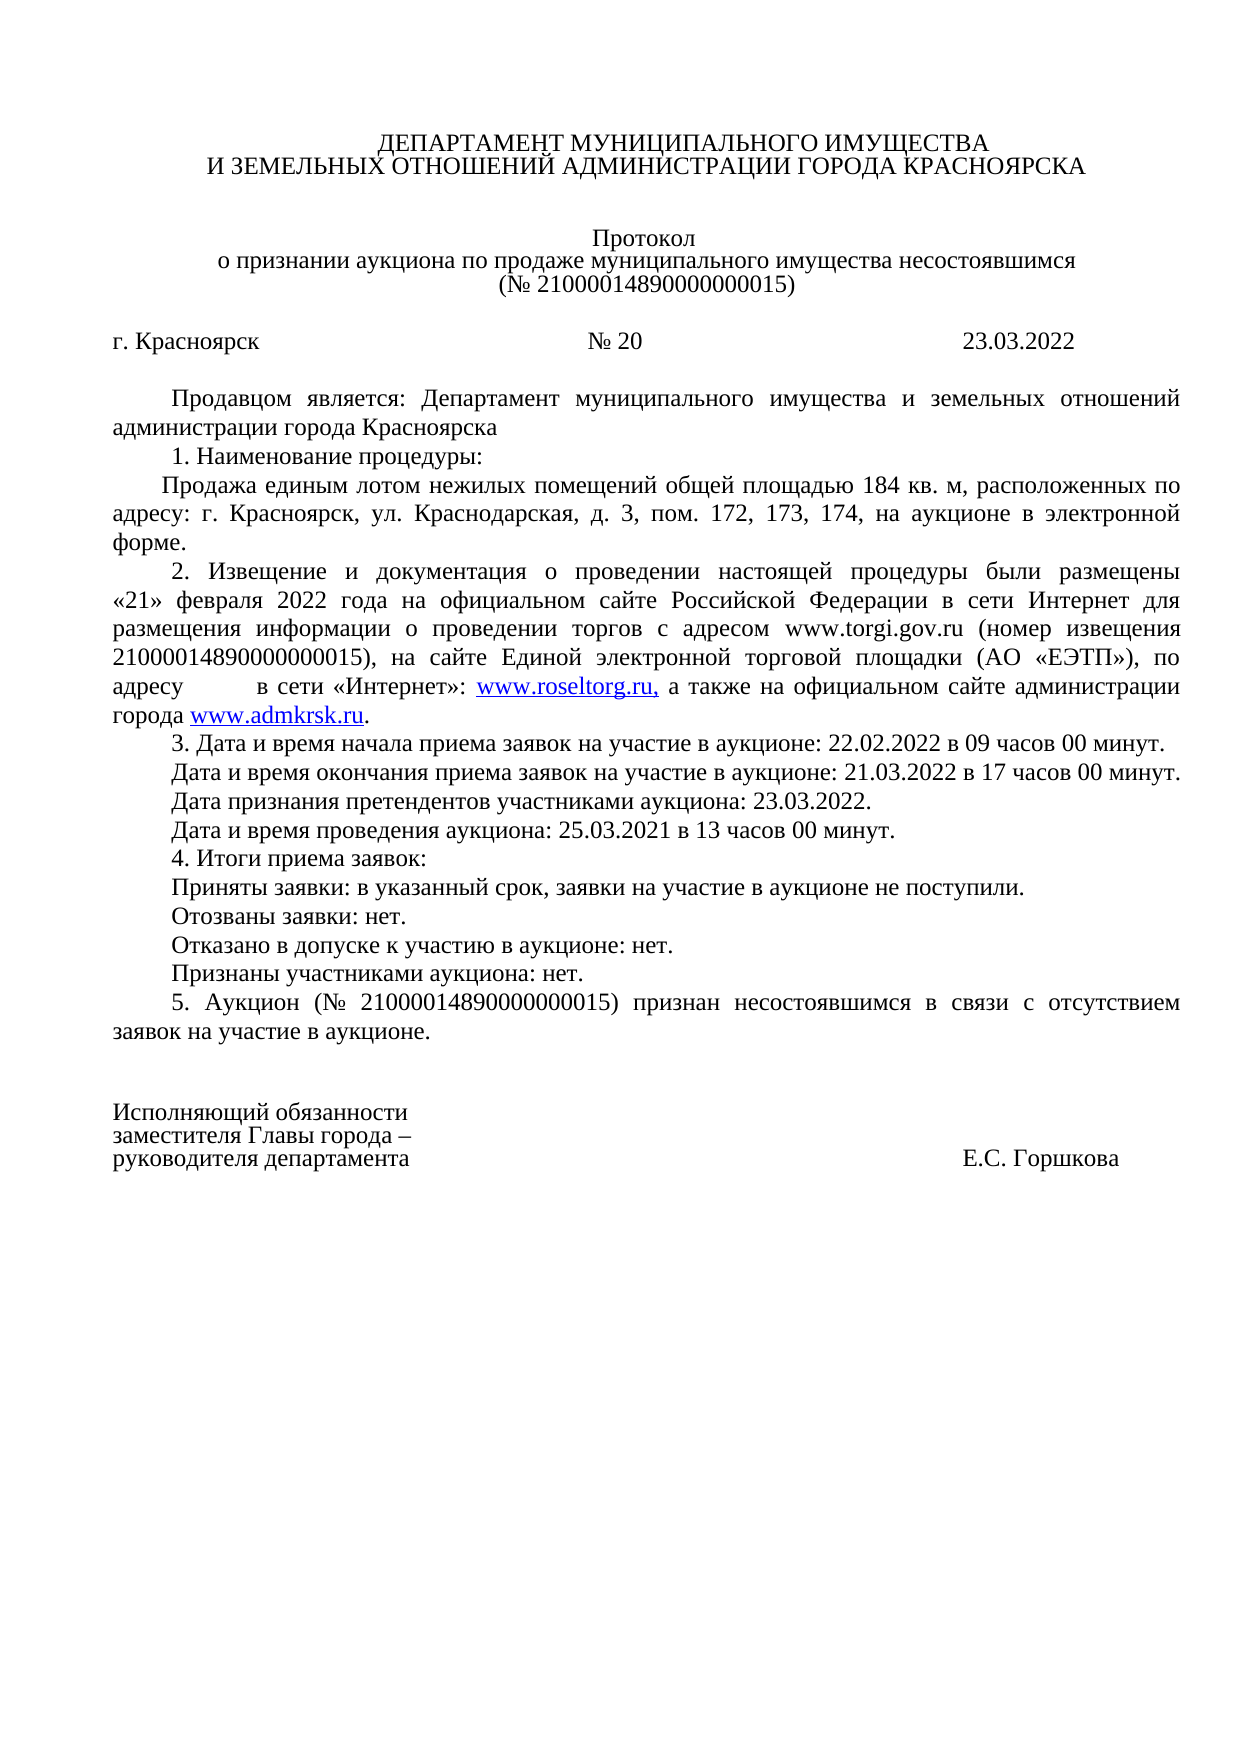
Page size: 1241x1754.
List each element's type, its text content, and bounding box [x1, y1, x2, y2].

text заместителя Главы города – [112, 1125, 1181, 1148]
text руководителя департамента Е.С. Горшкова [112, 1148, 1181, 1171]
text Протокол о признании аукциона по продаже муниципального имущества несостоявшимся [112, 228, 1181, 274]
text (№ 21000014890000000015) [112, 274, 1181, 297]
text г. Красноярск № 20 23.03.2022 [112, 326, 1181, 355]
text Признаны участниками аукциона: нет. [112, 958, 1181, 987]
text Продавцом является: Департамент муниципального имущества и земельных отношений администрации города Красноярска [112, 383, 1181, 441]
subtitle ДЕПАРТАМЕНТ МУНИЦИПАЛЬНОГО ИМУЩЕСТВА [112, 133, 1181, 156]
text 5. Аукцион (№ 21000014890000000015) признан несостоявшимся в связи с отсутствием заявок на участие в аукционе. [112, 987, 1181, 1045]
text 3. Дата и время начала приема заявок на участие в аукционе: 22.02.2022 в 09 часов 00 минут. [112, 728, 1181, 757]
text И ЗЕМЕЛЬНЫХ ОТНОШЕНИЙ АДМИНИСТРАЦИИ ГОРОДА КРАСНОЯРСКА [112, 156, 1181, 179]
text Исполняющий обязанности [112, 1102, 1181, 1125]
text Приняты заявки: в указанный срок, заявки на участие в аукционе не поступили. [112, 872, 1181, 901]
text Дата признания претендентов участниками аукциона: 23.03.2022. [112, 786, 1181, 815]
text 1. Наименование процедуры: Продажа единым лотом нежилых помещений общей площадью 184 кв. м, расположенных по адресу: г. Красноярск, ул. Краснодарская, д. 3, пом. 172, 173, 174, на аукционе в электронной форме. [112, 441, 1181, 556]
text Дата и время проведения аукциона: 25.03.2021 в 13 часов 00 минут. [112, 815, 1181, 843]
text Дата и время окончания приема заявок на участие в аукционе: 21.03.2022 в 17 часов 00 минут. [112, 757, 1181, 786]
text 4. Итоги приема заявок: [112, 843, 1181, 872]
text 2. Извещение и документация о проведении настоящей процедуры были размещены «21» февраля 2022 года на официальном сайте Российской Федерации в сети Интернет для размещения информации о проведении торгов с адресом www.torgi.gov.ru (номер извещения 21000014890000000015), на сайте Единой электронной торговой площадки (АО «ЕЭТП»), по адресу в сети «Интернет»: www.roseltorg.ru, а также на официальном сайте администрации города www.admkrsk.ru. [112, 556, 1181, 728]
text Отказано в допуске к участию в аукционе: нет. [112, 930, 1181, 958]
text Отозваны заявки: нет. [112, 901, 1181, 930]
